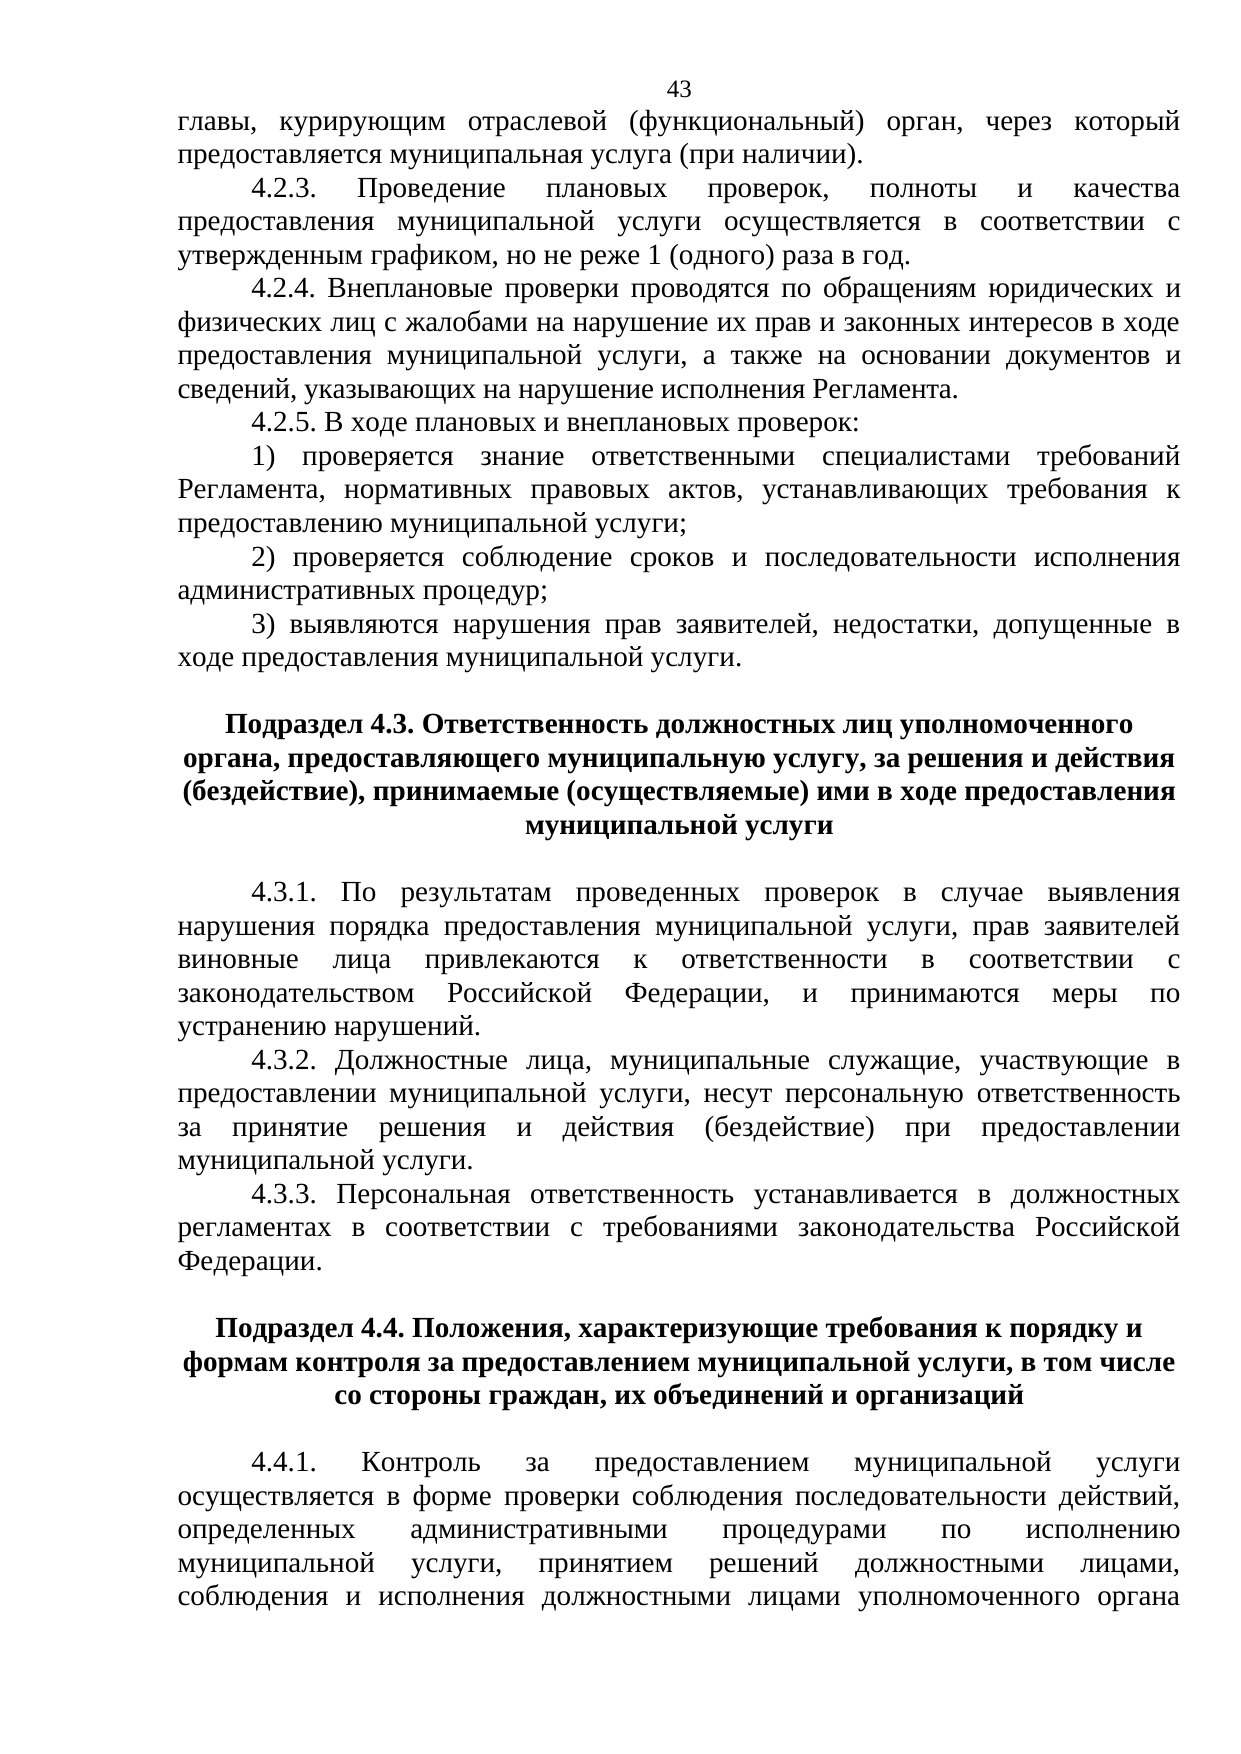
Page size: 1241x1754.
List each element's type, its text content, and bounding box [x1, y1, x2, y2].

text Подраздел 4.3. Ответственность должностных лиц уполномоченного [177, 706, 1181, 740]
text со стороны граждан, их объединений и организаций [177, 1377, 1181, 1411]
text 4.3.1. По результатам проведенных проверок в случае выявления нарушения порядка предоставления муниципальной услуги, прав заявителей виновные лица привлекаются к ответственности в соответствии с законодательством Российской Федерации, и принимаются меры по устранению нарушений. [177, 874, 1181, 1042]
text 3) выявляются нарушения прав заявителей, недостатки, допущенные в ходе предоставления муниципальной услуги. [177, 606, 1181, 673]
text 4.2.3. Проведение плановых проверок, полноты и качества предоставления муниципальной услуги осуществляется в соответствии с утвержденным графиком, но не реже 1 (одного) раза в год. [177, 170, 1181, 270]
text 4.2.5. В ходе плановых и внеплановых проверок: [177, 404, 1181, 438]
text 4.3.2. Должностные лица, муниципальные служащие, участвующие в предоставлении муниципальной услуги, несут персональную ответственность за принятие решения и действия (бездействие) при предоставлении муниципальной услуги. [177, 1042, 1181, 1176]
text Подраздел 4.4. Положения, характеризующие требования к порядку и формам контроля за предоставлением муниципальной услуги, в том числе [177, 1310, 1181, 1377]
text 4.3.3. Персональная ответственность устанавливается в должностных регламентах в соответствии с требованиями законодательства Российской Федерации. [177, 1176, 1181, 1277]
text 1) проверяется знание ответственными специалистами требований Регламента, нормативных правовых актов, устанавливающих требования к предоставлению муниципальной услуги; [177, 438, 1181, 539]
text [177, 103, 1181, 170]
text органа, предоставляющего муниципальную услугу, за решения и действия (бездействие), принимаемые (осуществляемые) ими в ходе предоставления муниципальной услуги [177, 740, 1181, 841]
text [177, 1444, 1181, 1612]
text 2) проверяется соблюдение сроков и последовательности исполнения административных процедур; [177, 539, 1181, 606]
text 4.2.4. Внеплановые проверки проводятся по обращениям юридических и физических лиц с жалобами на нарушение их прав и законных интересов в ходе предоставления муниципальной услуги, а также на основании документов и сведений, указывающих на нарушение исполнения Регламента. [177, 270, 1181, 404]
